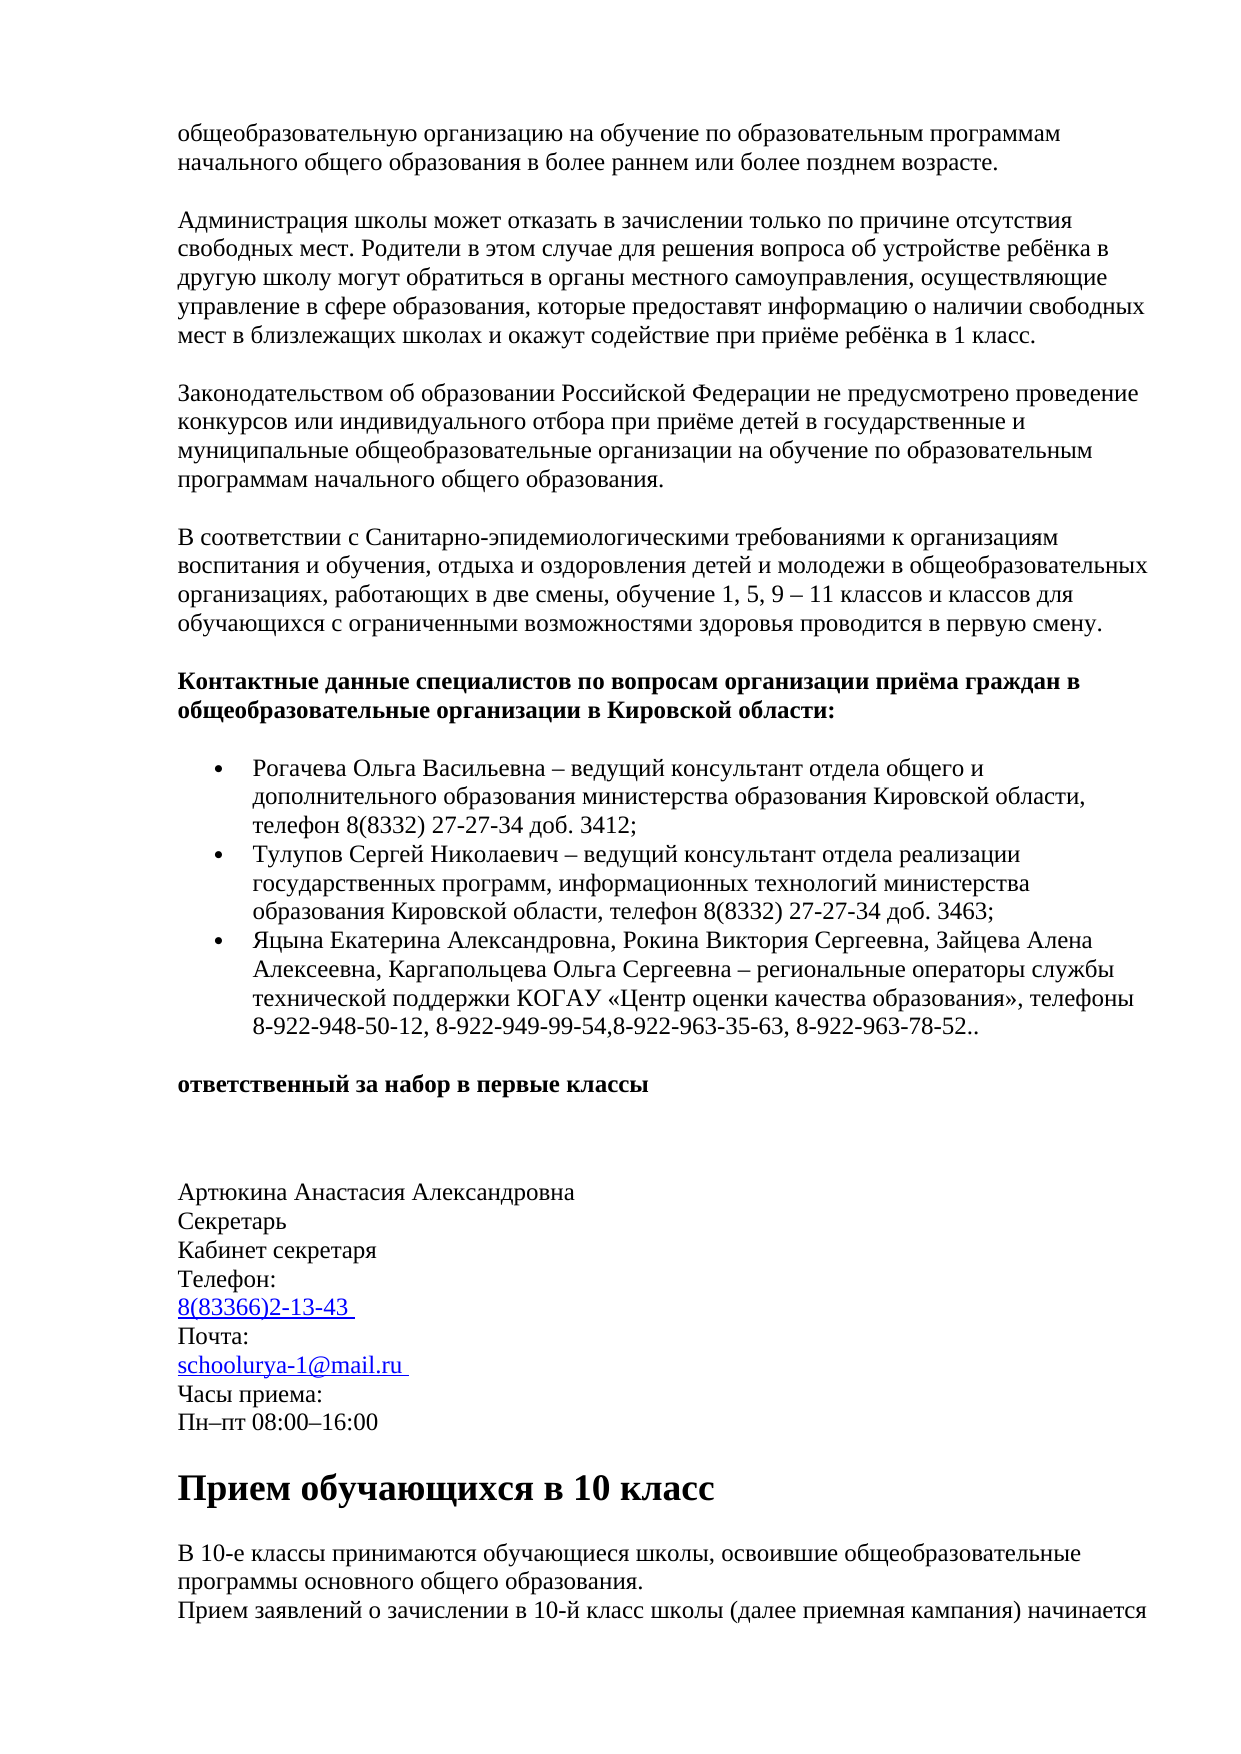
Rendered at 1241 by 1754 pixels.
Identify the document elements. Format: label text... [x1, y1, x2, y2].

text Артюкина Анастасия Александровна [177, 1177, 1152, 1206]
text 8(83366)2-13-43 [177, 1292, 1152, 1321]
text ответственный за набор в первые классы [177, 1069, 1152, 1098]
text Пн–пт 08:00–16:00 [177, 1407, 1152, 1436]
text Администрация школы может отказать в зачислении только по причине отсутствия свободных мест. Родители в этом случае для решения вопроса об устройстве ребёнка в другую школу могут обратиться в органы местного самоуправления, осуществляющие управление в сфере образования, которые предоставят информацию о наличии свободных мест в близлежащих школах и окажут содействие при приёме ребёнка в 1 класс. [177, 205, 1152, 348]
text Прием обучающихся в 10 класс [177, 1465, 1152, 1508]
text В соответствии с Санитарно-эпидемиологическими требованиями к организациям воспитания и обучения, отдыха и оздоровления детей и молодежи в общеобразовательных организациях, работающих в две смены, обучение 1, 5, 9 – 11 классов и классов для обучающихся с ограниченными возможностями здоровья проводится в первую смену. [177, 522, 1152, 637]
text schoolurya-1@mail.ru [177, 1350, 1152, 1379]
list Яцына Екатерина Александровна, Рокина Виктория Сергеевна, Зайцева Алена Алексеевна, Каргапольцева Ольга Сергеевна – региональные операторы службы технической поддержки КОГАУ «Центр оценки качества образования», телефоны 8-922-948-50-12, 8-922-949-99-54,8-922-963-35-63, 8-922-963-78-52.. [215, 925, 1152, 1040]
text Законодательством об образовании Российской Федерации не предусмотрено проведение конкурсов или индивидуального отбора при приёме детей в государственные и муниципальные общеобразовательные организации на обучение по образовательным программам начального общего образования. [177, 378, 1152, 493]
list Тулупов Сергей Николаевич – ведущий консультант отдела реализации государственных программ, информационных технологий министерства образования Кировской области, телефон 8(8332) 27-27-34 доб. 3463; [215, 839, 1152, 925]
text Контактные данные специалистов по вопросам организации приёма граждан в общеобразовательные организации в Кировской области: [177, 666, 1152, 723]
text Почта: [177, 1321, 1152, 1350]
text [177, 1538, 1152, 1624]
text Часы приема: [177, 1379, 1152, 1407]
list Рогачева Ольга Васильевна – ведущий консультант отдела общего и дополнительного образования министерства образования Кировской области, телефон 8(8332) 27-27-34 доб. 3412; [215, 753, 1152, 839]
text Секретарь [177, 1206, 1152, 1235]
text Кабинет секретаря [177, 1235, 1152, 1264]
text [177, 118, 1152, 176]
text Телефон: [177, 1264, 1152, 1292]
